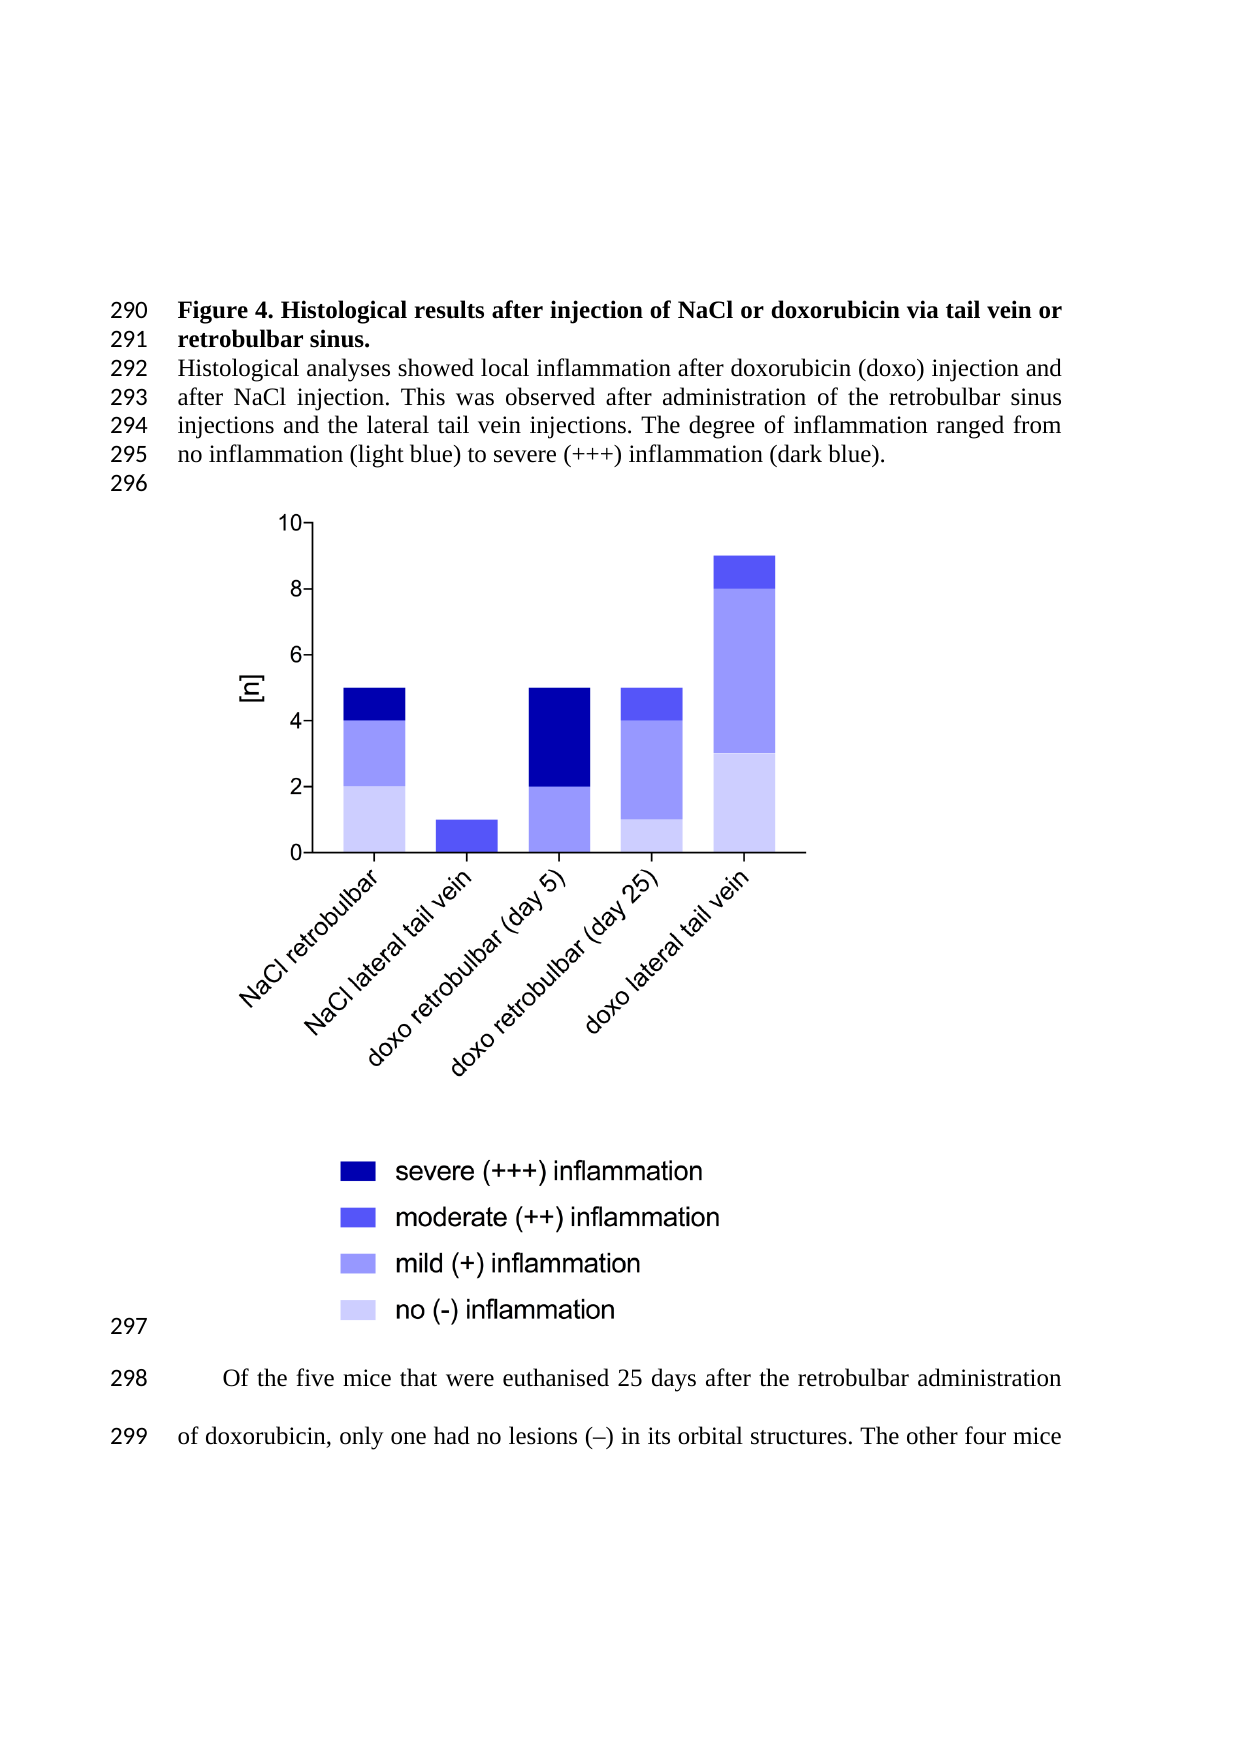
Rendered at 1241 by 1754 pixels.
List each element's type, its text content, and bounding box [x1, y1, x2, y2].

text Figure 4. Histological results after injection of NaCl or doxorubicin via tail vein or retrobulbar sinus. [177, 295, 1063, 353]
text Histological analyses showed local inflammation after doxorubicin (doxo) injection and after NaCl injection. This was observed after administration of the retrobulbar sinus injections and the lateral tail vein injections. The degree of inflammation ranged from no inflammation (light blue) to severe (+++) inflammation (dark blue). [177, 353, 1063, 468]
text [177, 1363, 1063, 1449]
picture [222, 496, 817, 1335]
